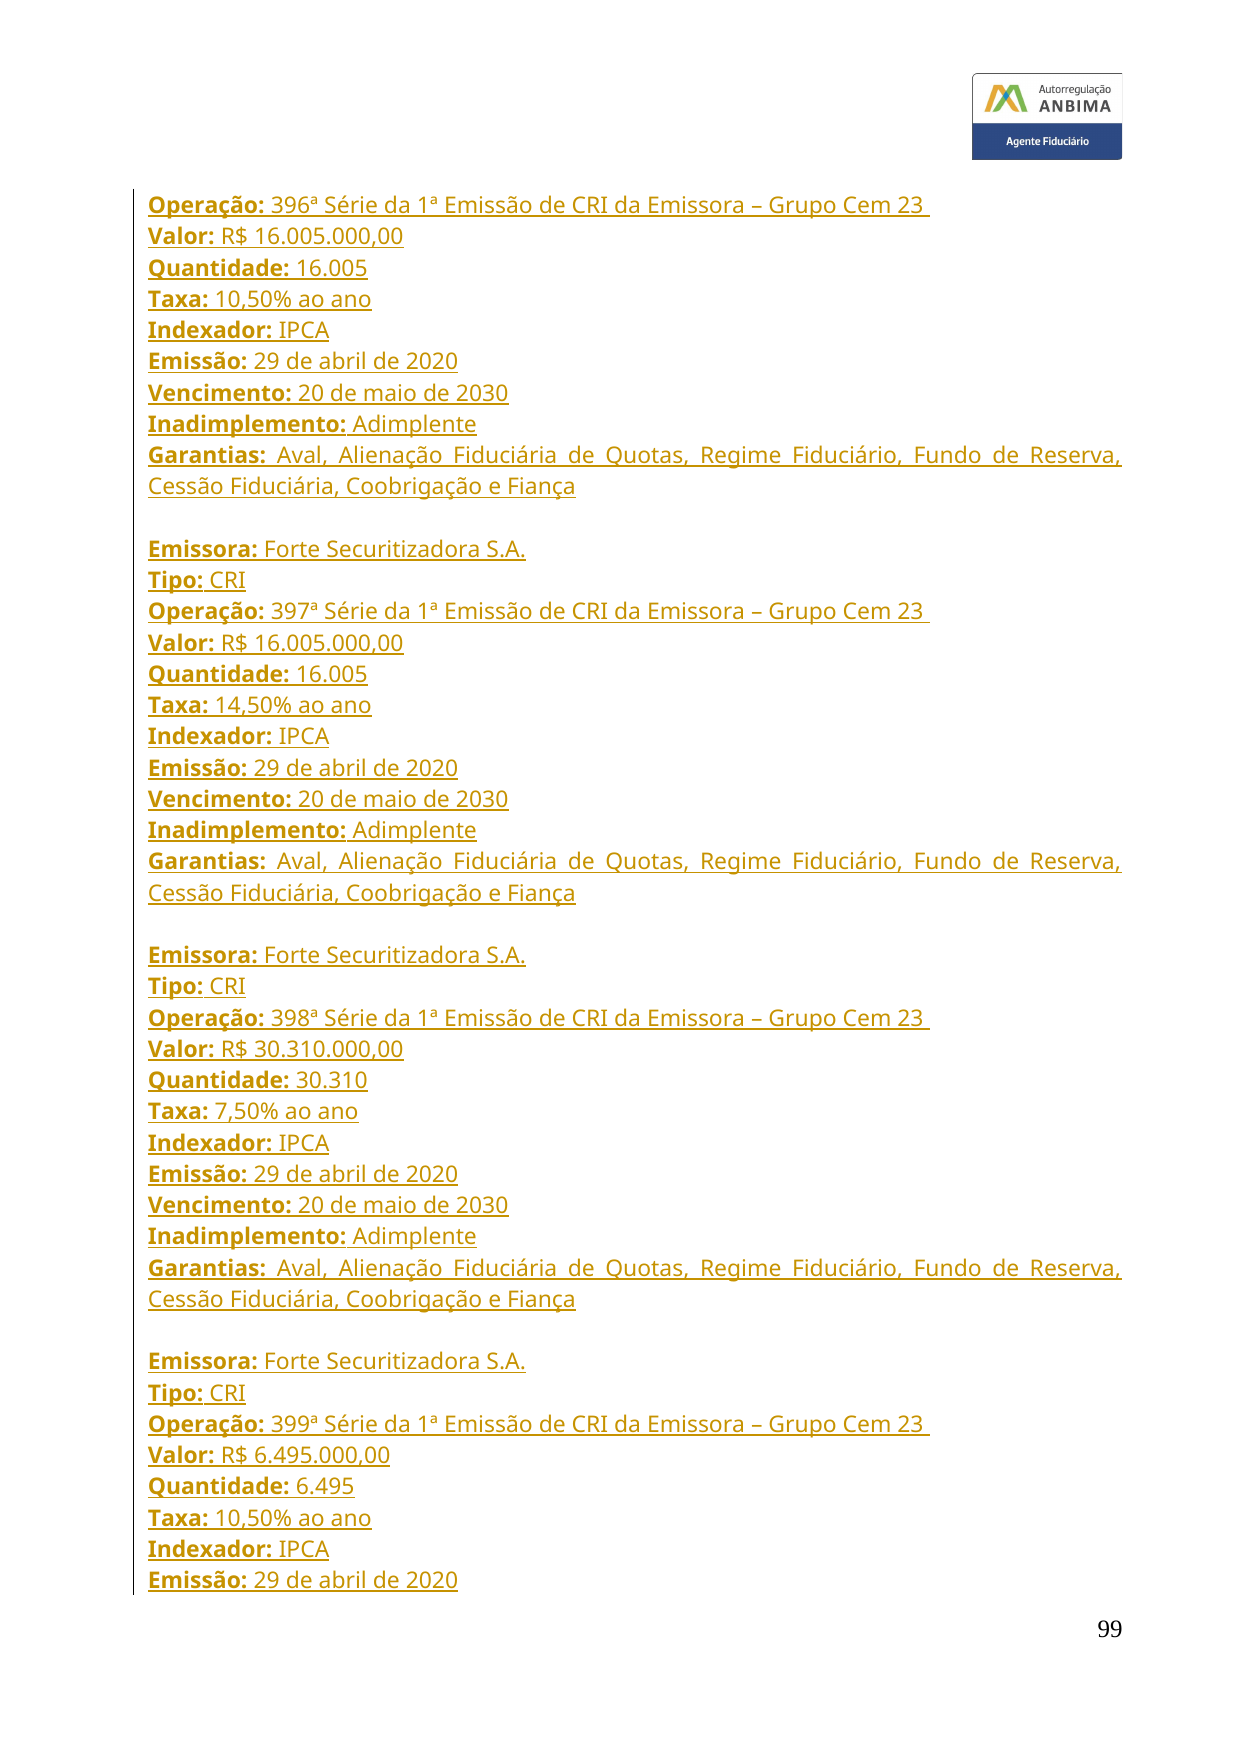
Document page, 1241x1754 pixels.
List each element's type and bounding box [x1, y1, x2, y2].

picture [972, 73, 1123, 160]
